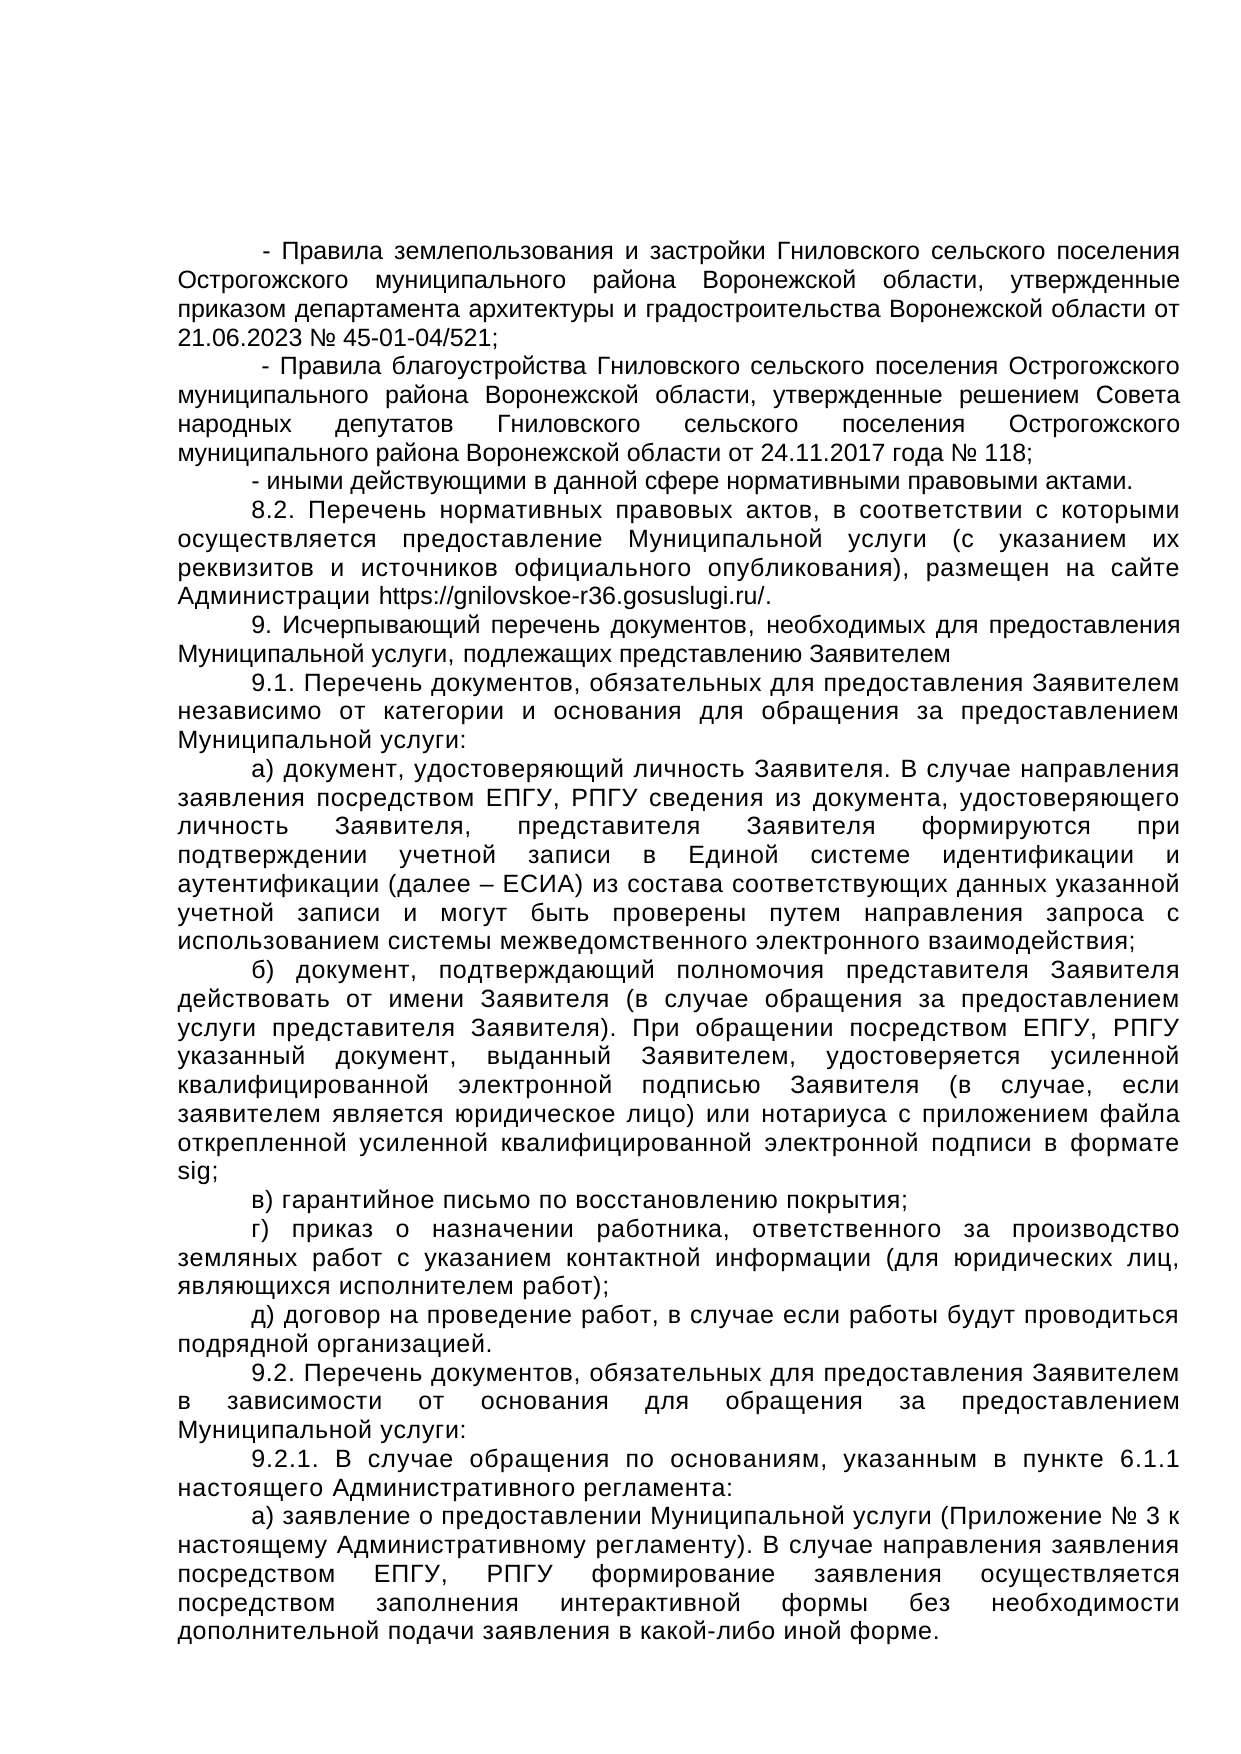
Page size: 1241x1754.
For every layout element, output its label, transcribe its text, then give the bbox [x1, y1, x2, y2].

text - Правила землепользования и застройки Гниловского сельского поселения Острогожского муниципального района Воронежской области, утвержденные приказом департамента архитектуры и градостроительства Воронежской области от 21.06.2023 № 45-01-04/521; [177, 236, 1181, 351]
text а) документ, удостоверяющий личность Заявителя. В случае направления заявления посредством ЕПГУ, РПГУ сведения из документа, удостоверяющего личность Заявителя, представителя Заявителя формируются при подтверждении учетной записи в Единой системе идентификации и аутентификации (далее – ЕСИА) из состава соответствующих данных указанной учетной записи и могут быть проверены путем направления запроса с использованием системы межведомственного электронного взаимодействия; [177, 754, 1181, 955]
text д) договор на проведение работ, в случае если работы будут проводиться подрядной организацией. [177, 1300, 1181, 1357]
text г) приказ о назначении работника, ответственного за производство земляных работ с указанием контактной информации (для юридических лиц, являющихся исполнителем работ); [177, 1214, 1181, 1300]
text 8.2. Перечень нормативных правовых актов, в соответствии с которыми осуществляется предоставление Муниципальной услуги (с указанием их реквизитов и источников официального опубликования), размещен на сайте Администрации https://gnilovskoe-r36.gosuslugi.ru/. [177, 495, 1181, 610]
text 9.1. Перечень документов, обязательных для предоставления Заявителем независимо от категории и основания для обращения за предоставлением Муниципальной услуги: [177, 667, 1181, 754]
text 9.2. Перечень документов, обязательных для предоставления Заявителем в зависимости от основания для обращения за предоставлением Муниципальной услуги: [177, 1357, 1181, 1444]
text - иными действующими в данной сфере нормативными правовыми актами. [177, 466, 1181, 495]
text б) документ, подтверждающий полномочия представителя Заявителя действовать от имени Заявителя (в случае обращения за предоставлением услуги представителя Заявителя). При обращении посредством ЕПГУ, РПГУ указанный документ, выданный Заявителем, удостоверяется усиленной квалифицированной электронной подписью Заявителя (в случае, если заявителем является юридическое лицо) или нотариуса с приложением файла открепленной усиленной квалифицированной электронной подписи в формате sig; [177, 955, 1181, 1185]
text в) гарантийное письмо по восстановлению покрытия; [177, 1185, 1181, 1214]
text а) заявление о предоставлении Муниципальной услуги (Приложение № 3 к настоящему Административному регламенту). В случае направления заявления посредством ЕПГУ, РПГУ формирование заявления осуществляется посредством заполнения интерактивной формы без необходимости дополнительной подачи заявления в какой-либо иной форме. [177, 1501, 1181, 1645]
text 9. Исчерпывающий перечень документов, необходимых для предоставления Муниципальной услуги, подлежащих представлению Заявителем [177, 610, 1181, 667]
text 9.2.1. В случае обращения по основаниям, указанным в пункте 6.1.1 настоящего Административного регламента: [177, 1444, 1181, 1501]
text - Правила благоустройства Гниловского сельского поселения Острогожского муниципального района Воронежской области, утвержденные решением Совета народных депутатов Гниловского сельского поселения Острогожского муниципального района Воронежской области от 24.11.2017 года № 118; [177, 351, 1181, 466]
